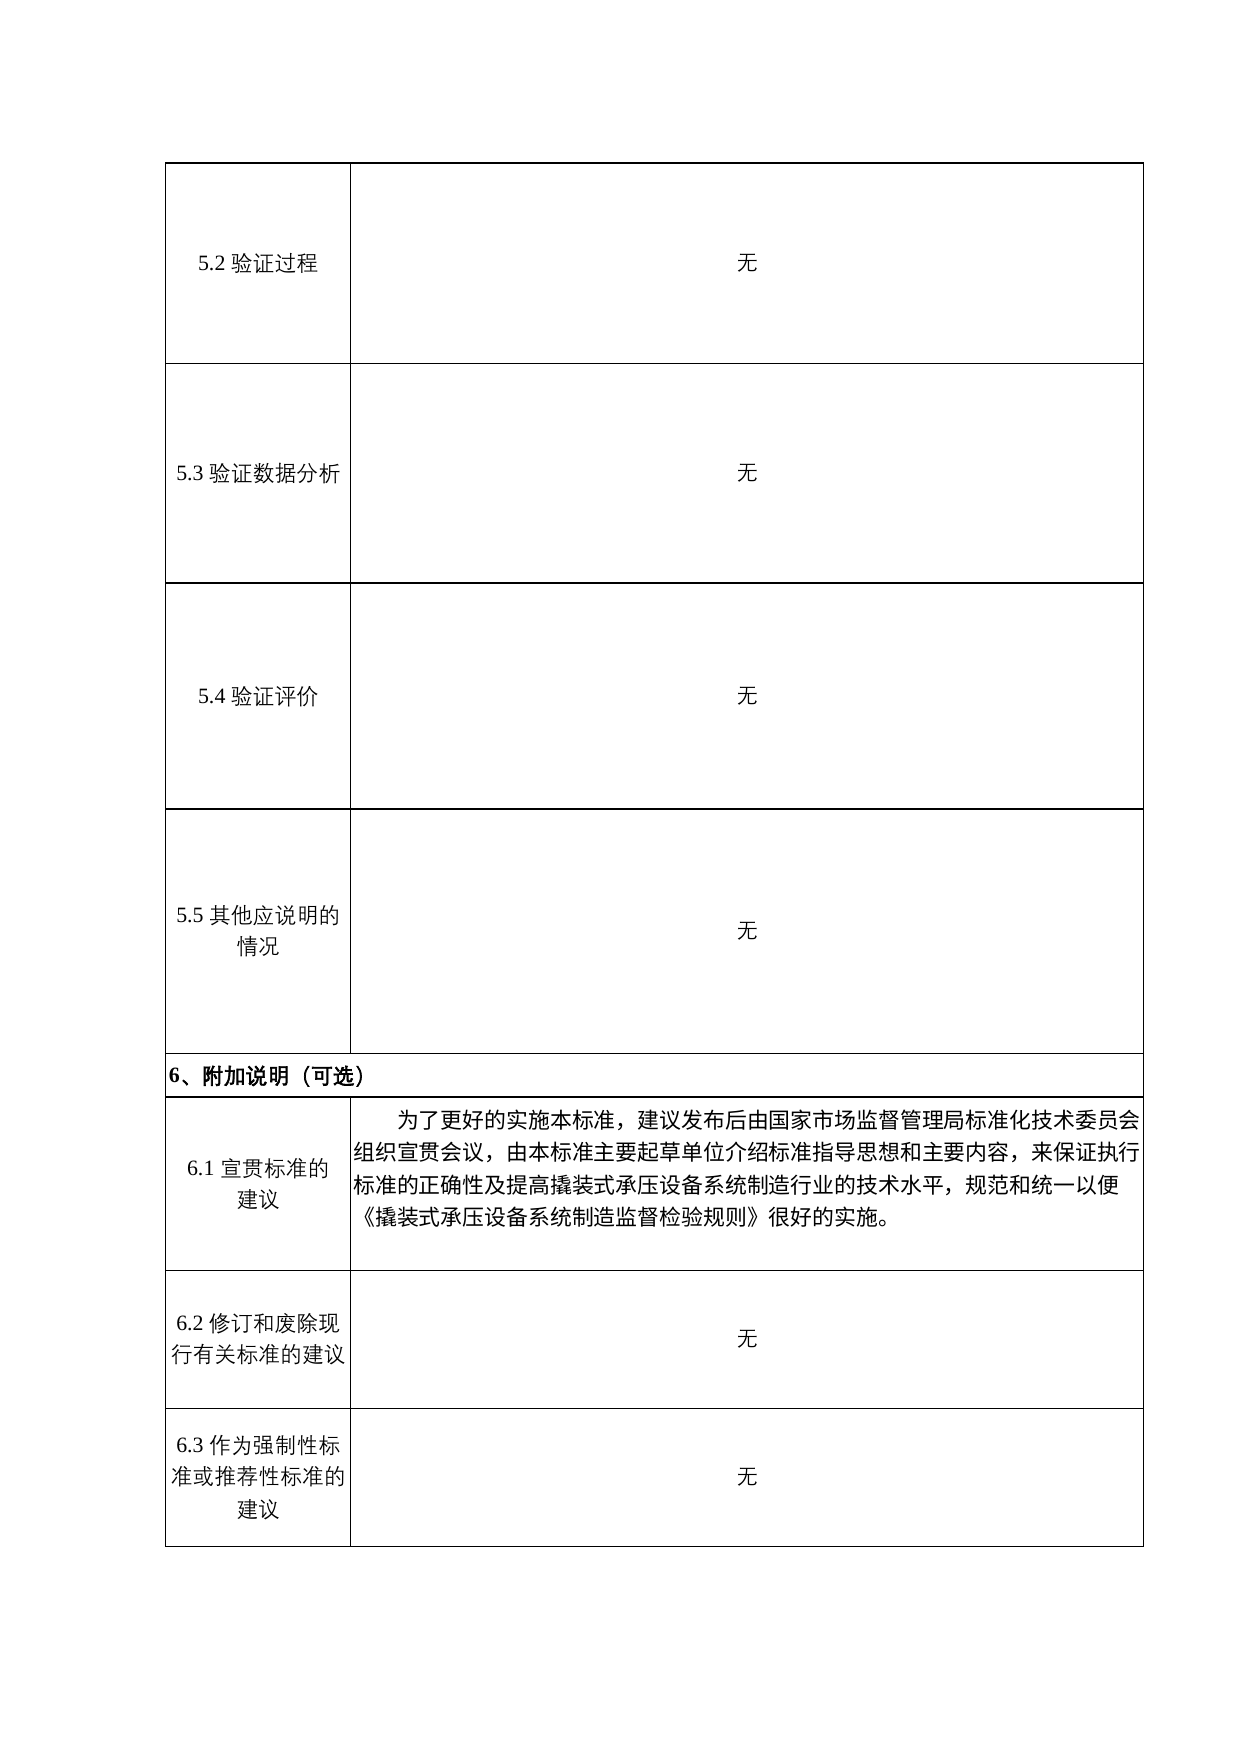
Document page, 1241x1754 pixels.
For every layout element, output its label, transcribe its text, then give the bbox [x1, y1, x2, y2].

table_cell 无 [351, 584, 1143, 808]
table_cell 无 [351, 364, 1143, 582]
table_cell 6、附加说明（可选） [166, 1054, 1143, 1096]
table_cell 6.1 宣贯标准的 建议 [166, 1098, 350, 1270]
table_cell 6.3 作为强制性标准或推荐性标准的建议 [166, 1409, 350, 1546]
table_cell 无 [351, 164, 1143, 363]
table_cell 6.2 修订和废除现行有关标准的建议 [166, 1271, 350, 1407]
table_cell 5.3 验证数据分析 [166, 364, 350, 582]
table_cell 无 [351, 810, 1143, 1052]
table_cell 5.4 验证评价 [166, 584, 350, 808]
table_cell 为了更好的实施本标准，建议发布后由国家市场监督管理局标准化技术委员会组织宣贯会议，由本标准主要起草单位介绍标准指导思想和主要内容，来保证执行标准的正确性及提高撬装式承压设备系统制造行业的技术水平，规范和统一以便《撬装式承压设备系统制造监督检验规则》很好的实施。 [351, 1098, 1143, 1270]
table_cell 无 [351, 1271, 1143, 1407]
table_cell 无 [351, 1409, 1143, 1546]
table_cell 5.2 验证过程 [166, 164, 350, 363]
table_cell 5.5 其他应说明的情况 [166, 810, 350, 1052]
